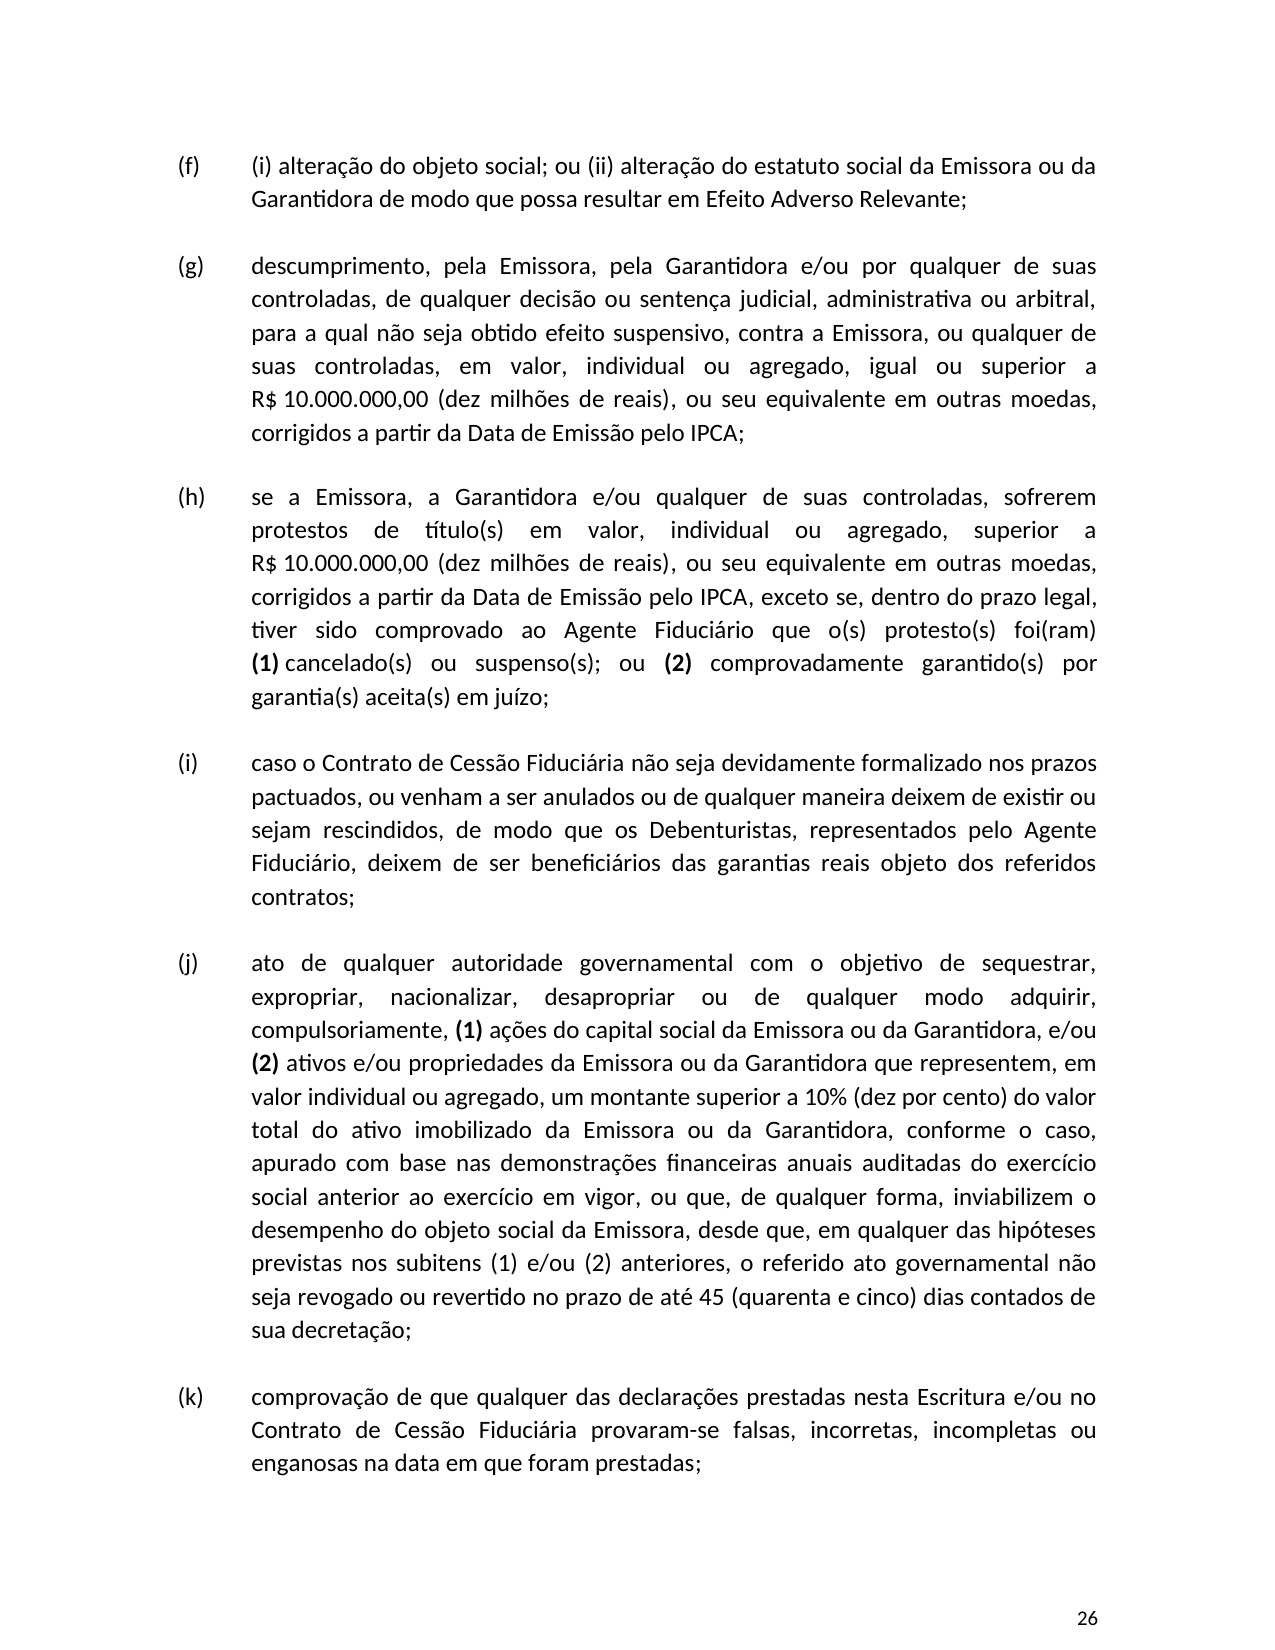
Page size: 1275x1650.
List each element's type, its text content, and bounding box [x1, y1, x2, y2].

text ato de qualquer autoridade governamental com o objetivo de sequestrar, expropriar, nacionalizar, desapropriar ou de qualquer modo adquirir, compulsoriamente, (1) ações do capital social da Emissora ou da Garantidora, e/ou (2) ativos e/ou propriedades da Emissora ou da Garantidora que representem, em valor individual ou agregado, um montante superior a 10% (dez por cento) do valor total do ativo imobilizado da Emissora ou da Garantidora, conforme o caso, apurado com base nas demonstrações financeiras anuais auditadas do exercício social anterior ao exercício em vigor, ou que, de qualquer forma, inviabilizem o desempenho do objeto social da Emissora, desde que, em qualquer das hipóteses previstas nos subitens (1) e/ou (2) anteriores, o referido ato governamental não seja revogado ou revertido no prazo de até 45 (quarenta e cinco) dias contados de sua decretação; [177, 945, 1098, 1345]
text se a Emissora, a Garantidora e/ou qualquer de suas controladas, sofrerem protestos de título(s) em valor, individual ou agregado, superior a R$ 10.000.000,00 (dez milhões de reais), ou seu equivalente em outras moedas, corrigidos a partir da Data de Emissão pelo IPCA, exceto se, dentro do prazo legal, tiver sido comprovado ao Agente Fiduciário que o(s) protesto(s) foi(ram) (1) cancelado(s) ou suspenso(s); ou (2) comprovadamente garantido(s) por garantia(s) aceita(s) em juízo; [177, 478, 1098, 712]
text descumprimento, pela Emissora, pela Garantidora e/ou por qualquer de suas controladas, de qualquer decisão ou sentença judicial, administrativa ou arbitral, para a qual não seja obtido efeito suspensivo, contra a Emissora, ou qualquer de suas controladas, em valor, individual ou agregado, igual ou superior a R$ 10.000.000,00 (dez milhões de reais), ou seu equivalente em outras moedas, corrigidos a partir da Data de Emissão pelo IPCA; [177, 248, 1098, 448]
text comprovação de que qualquer das declarações prestadas nesta Escritura e/ou no Contrato de Cessão Fiduciária provaram-se falsas, incorretas, incompletas ou enganosas na data em que foram prestadas; [177, 1378, 1098, 1478]
text (i) alteração do objeto social; ou (ii) alteração do estatuto social da Emissora ou da Garantidora de modo que possa resultar em Efeito Adverso Relevante; [177, 148, 1098, 214]
text caso o Contrato de Cessão Fiduciária não seja devidamente formalizado nos prazos pactuados, ou venham a ser anulados ou de qualquer maneira deixem de existir ou sejam rescindidos, de modo que os Debenturistas, representados pelo Agente Fiduciário, deixem de ser beneficiários das garantias reais objeto dos referidos contratos; [177, 745, 1098, 912]
